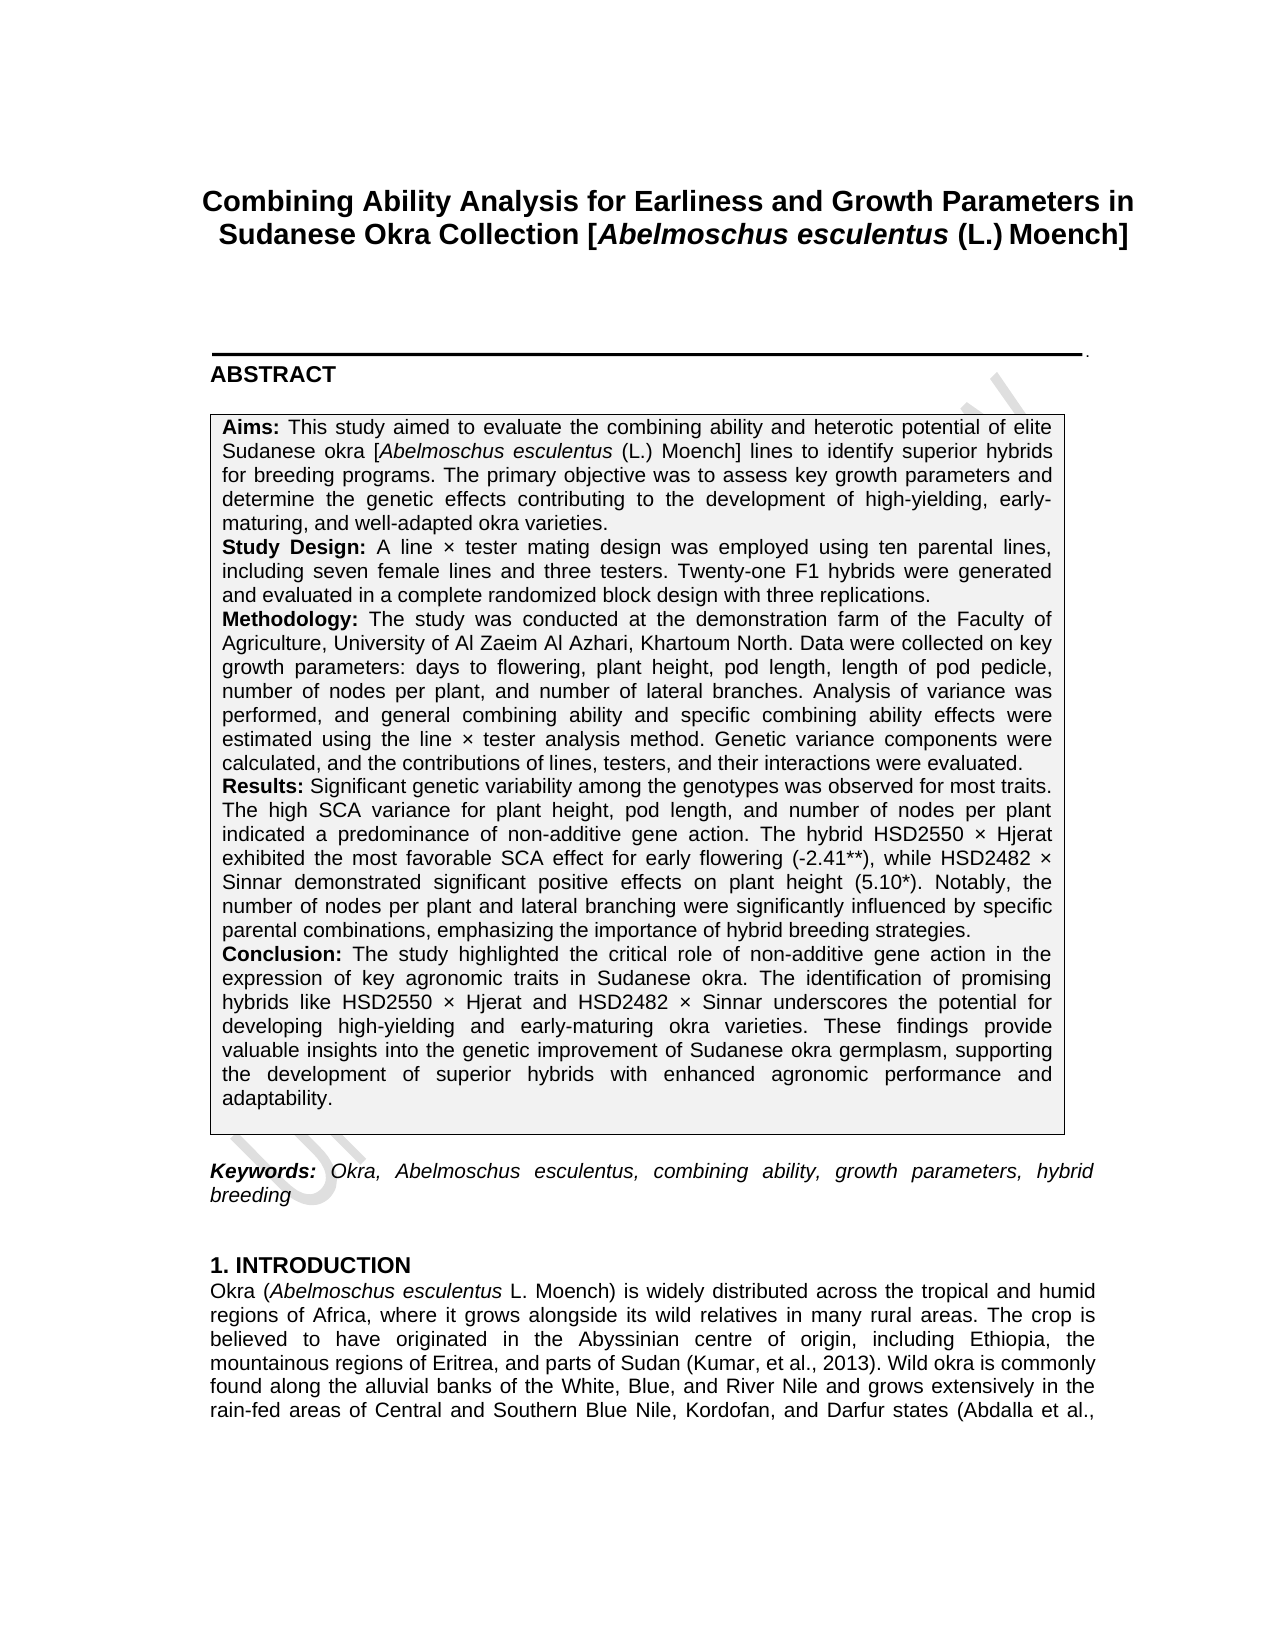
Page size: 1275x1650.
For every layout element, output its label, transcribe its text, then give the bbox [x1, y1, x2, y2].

text 1. INTRODUCTION [210, 1252, 1097, 1278]
text ABSTRACT [210, 361, 1097, 387]
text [210, 1278, 1097, 1422]
text . [210, 342, 1097, 361]
text Combining Ability Analysis for Earliness and Growth Parameters in Sudanese Okra Collection [Abelmoschus esculentus (L.) Moench] [191, 183, 1146, 251]
table_header Aims: This study aimed to evaluate the combining ability and heterotic potential of elite Sudanese okra [Abelmoschus esculentus (L.) Moench] lines to identify superior hybrids for breeding programs. The primary objective was to assess key growth parameters and determine the genetic effects contributing to the development of high-yielding, early-maturing, and well-adapted okra varieties. Study Design: A line × tester mating design was employed using ten parental lines, including seven female lines and three testers. Twenty-one F1 hybrids were generated and evaluated in a complete randomized block design with three replications. Methodology: The study was conducted at the demonstration farm of the Faculty of Agriculture, University of Al Zaeim Al Azhari, Khartoum North. Data were collected on key growth parameters: days to flowering, plant height, pod length, length of pod pedicle, number of nodes per plant, and number of lateral branches. Analysis of variance was performed, and general combining ability and specific combining ability effects were estimated using the line × tester analysis method. Genetic variance components were calculated, and the contributions of lines, testers, and their interactions were evaluated. Results: Significant genetic variability among the genotypes was observed for most traits. The high SCA variance for plant height, pod length, and number of nodes per plant indicated a predominance of non-additive gene action. The hybrid HSD2550 × Hjerat exhibited the most favorable SCA effect for early flowering (-2.41**), while HSD2482 × Sinnar demonstrated significant positive effects on plant height (5.10*). Notably, the number of nodes per plant and lateral branching were significantly influenced by specific parental combinations, emphasizing the importance of hybrid breeding strategies. Conclusion: The study highlighted the critical role of non-additive gene action in the expression of key agronomic traits in Sudanese okra. The identification of promising hybrids like HSD2550 × Hjerat and HSD2482 × Sinnar underscores the potential for developing high-yielding and early-maturing okra varieties. These findings provide valuable insights into the genetic improvement of Sudanese okra germplasm, supporting the development of superior hybrids with enhanced agronomic performance and adaptability. [211, 415, 1064, 1134]
text Keywords: Okra, Abelmoschus esculentus, combining ability, growth parameters, hybrid breeding [210, 1159, 1097, 1207]
